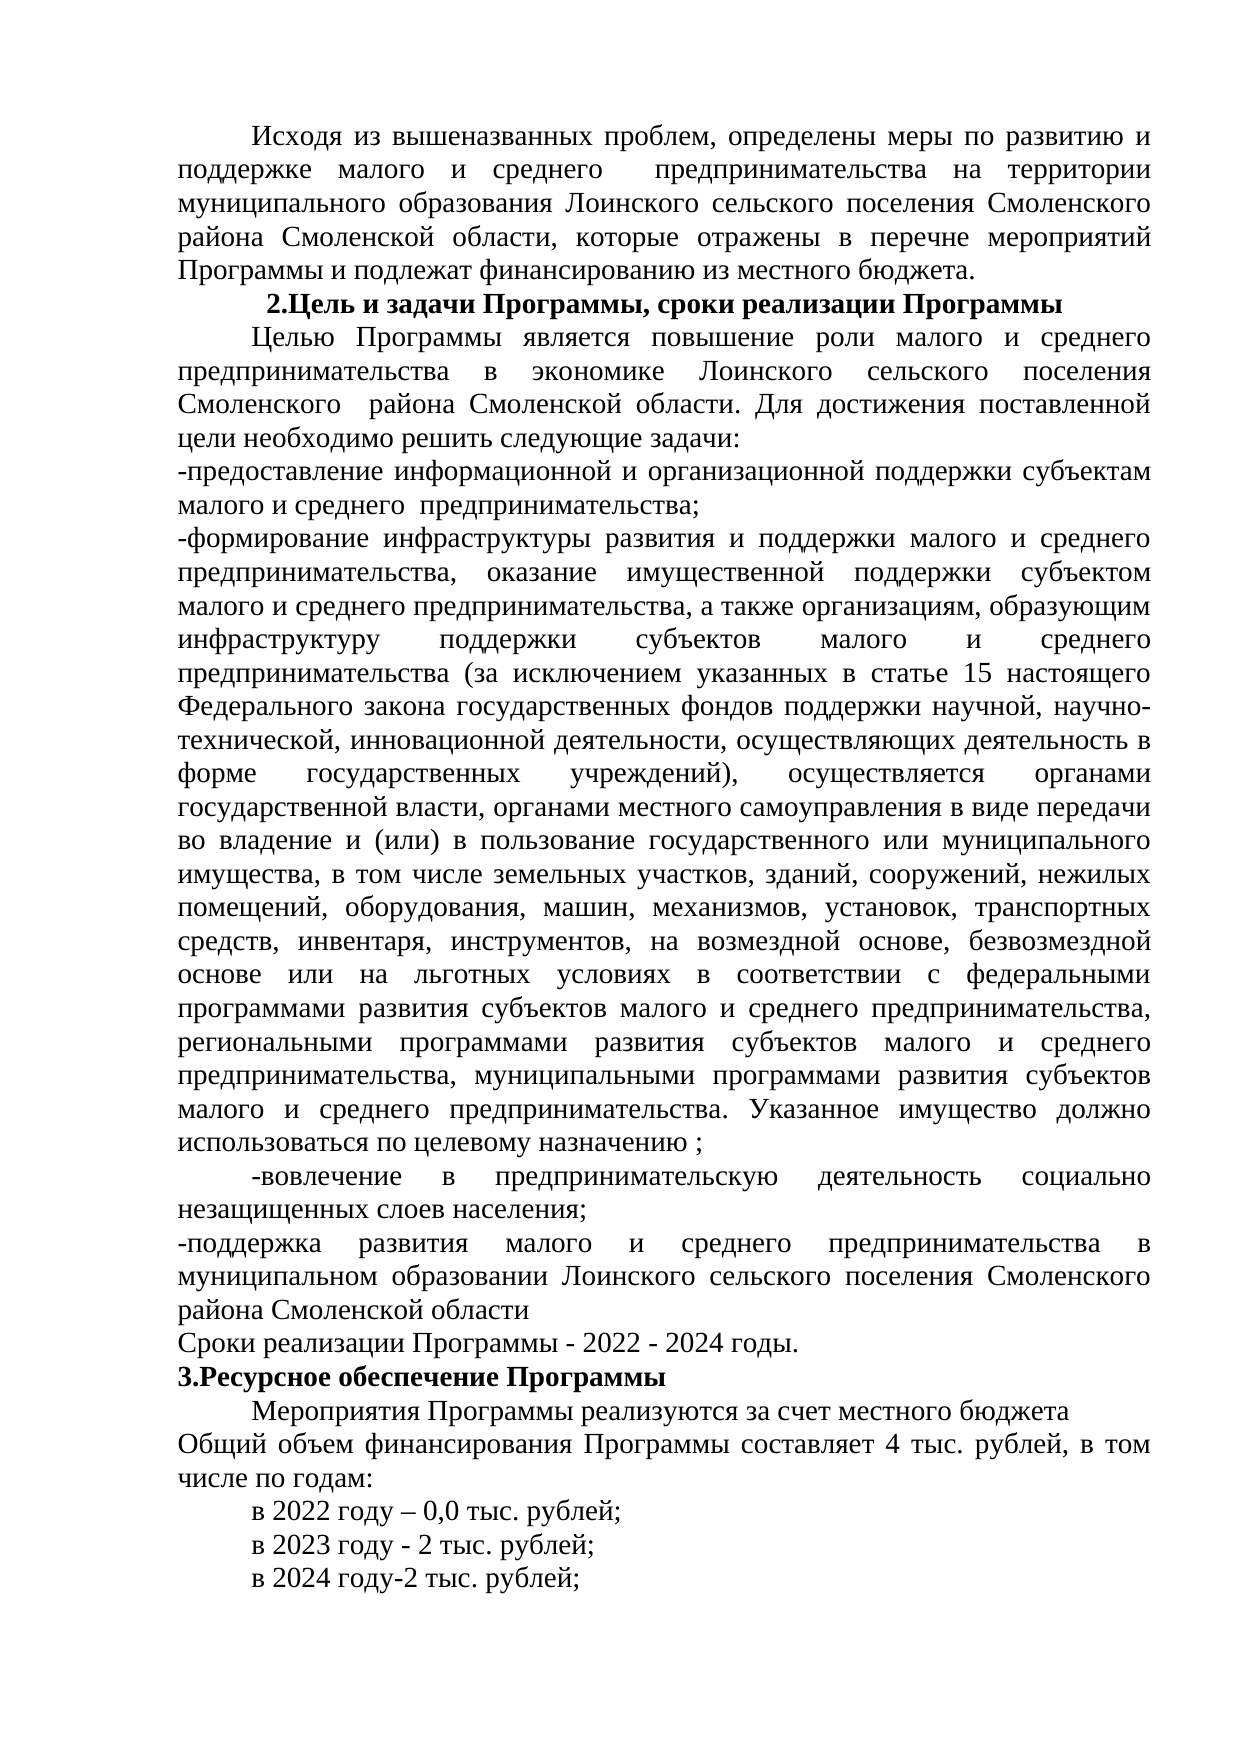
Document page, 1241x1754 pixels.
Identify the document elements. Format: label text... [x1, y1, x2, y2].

text -поддержка развития малого и среднего предпринимательства в муниципальном образовании Лоинского сельского поселения Смоленского района Смоленской области [177, 1225, 1152, 1326]
text в 2024 году-2 тыс. рублей; [177, 1560, 1152, 1594]
text Целью Программы является повышение роли малого и среднего предпринимательства в экономике Лоинского сельского поселения Смоленского района Смоленской области. Для достижения поставленной цели необходимо решить следующие задачи: [177, 319, 1152, 453]
text 3.Ресурсное обеспечение Программы [177, 1359, 1152, 1393]
text в 2023 году - 2 тыс. рублей; [177, 1527, 1152, 1560]
text Исходя из вышеназванных проблем, определены меры по развитию и поддержке малого и среднего предпринимательства на территории муниципального образования Лоинского сельского поселения Смоленского района Смоленской области, которые отражены в перечне мероприятий Программы и подлежат финансированию из местного бюджета. [177, 118, 1152, 286]
text -вовлечение в предпринимательскую деятельность социально незащищенных слоев населения; [177, 1158, 1152, 1225]
text Общий объем финансирования Программы составляет 4 тыс. рублей, в том числе по годам: [177, 1426, 1152, 1493]
text 2.Цель и задачи Программы, сроки реализации Программы [177, 286, 1152, 319]
text -предоставление информационной и организационной поддержки субъектам малого и среднего предпринимательства; [177, 453, 1152, 521]
text Сроки реализации Программы - 2022 - 2024 годы. [177, 1326, 1152, 1359]
text Мероприятия Программы реализуются за счет местного бюджета [177, 1393, 1152, 1426]
text -формирование инфраструктуры развития и поддержки малого и среднего предпринимательства, оказание имущественной поддержки субъектом малого и среднего предпринимательства, а также организациям, образующим инфраструктуру поддержки субъектов малого и среднего предпринимательства (за исключением указанных в статье 15 настоящего Федерального закона государственных фондов поддержки научной, научно-технической, инновационной деятельности, осуществляющих деятельность в форме государственных учреждений), осуществляется органами государственной власти, органами местного самоуправления в виде передачи во владение и (или) в пользование государственного или муниципального имущества, в том числе земельных участков, зданий, сооружений, нежилых помещений, оборудования, машин, механизмов, установок, транспортных средств, инвентаря, инструментов, на возмездной основе, безвозмездной основе или на льготных условиях в соответствии с федеральными программами развития субъектов малого и среднего предпринимательства, региональными программами развития субъектов малого и среднего предпринимательства, муниципальными программами развития субъектов малого и среднего предпринимательства. Указанное имущество должно использоваться по целевому назначению ; [177, 521, 1152, 1158]
text в 2022 году – 0,0 тыс. рублей; [177, 1493, 1152, 1527]
